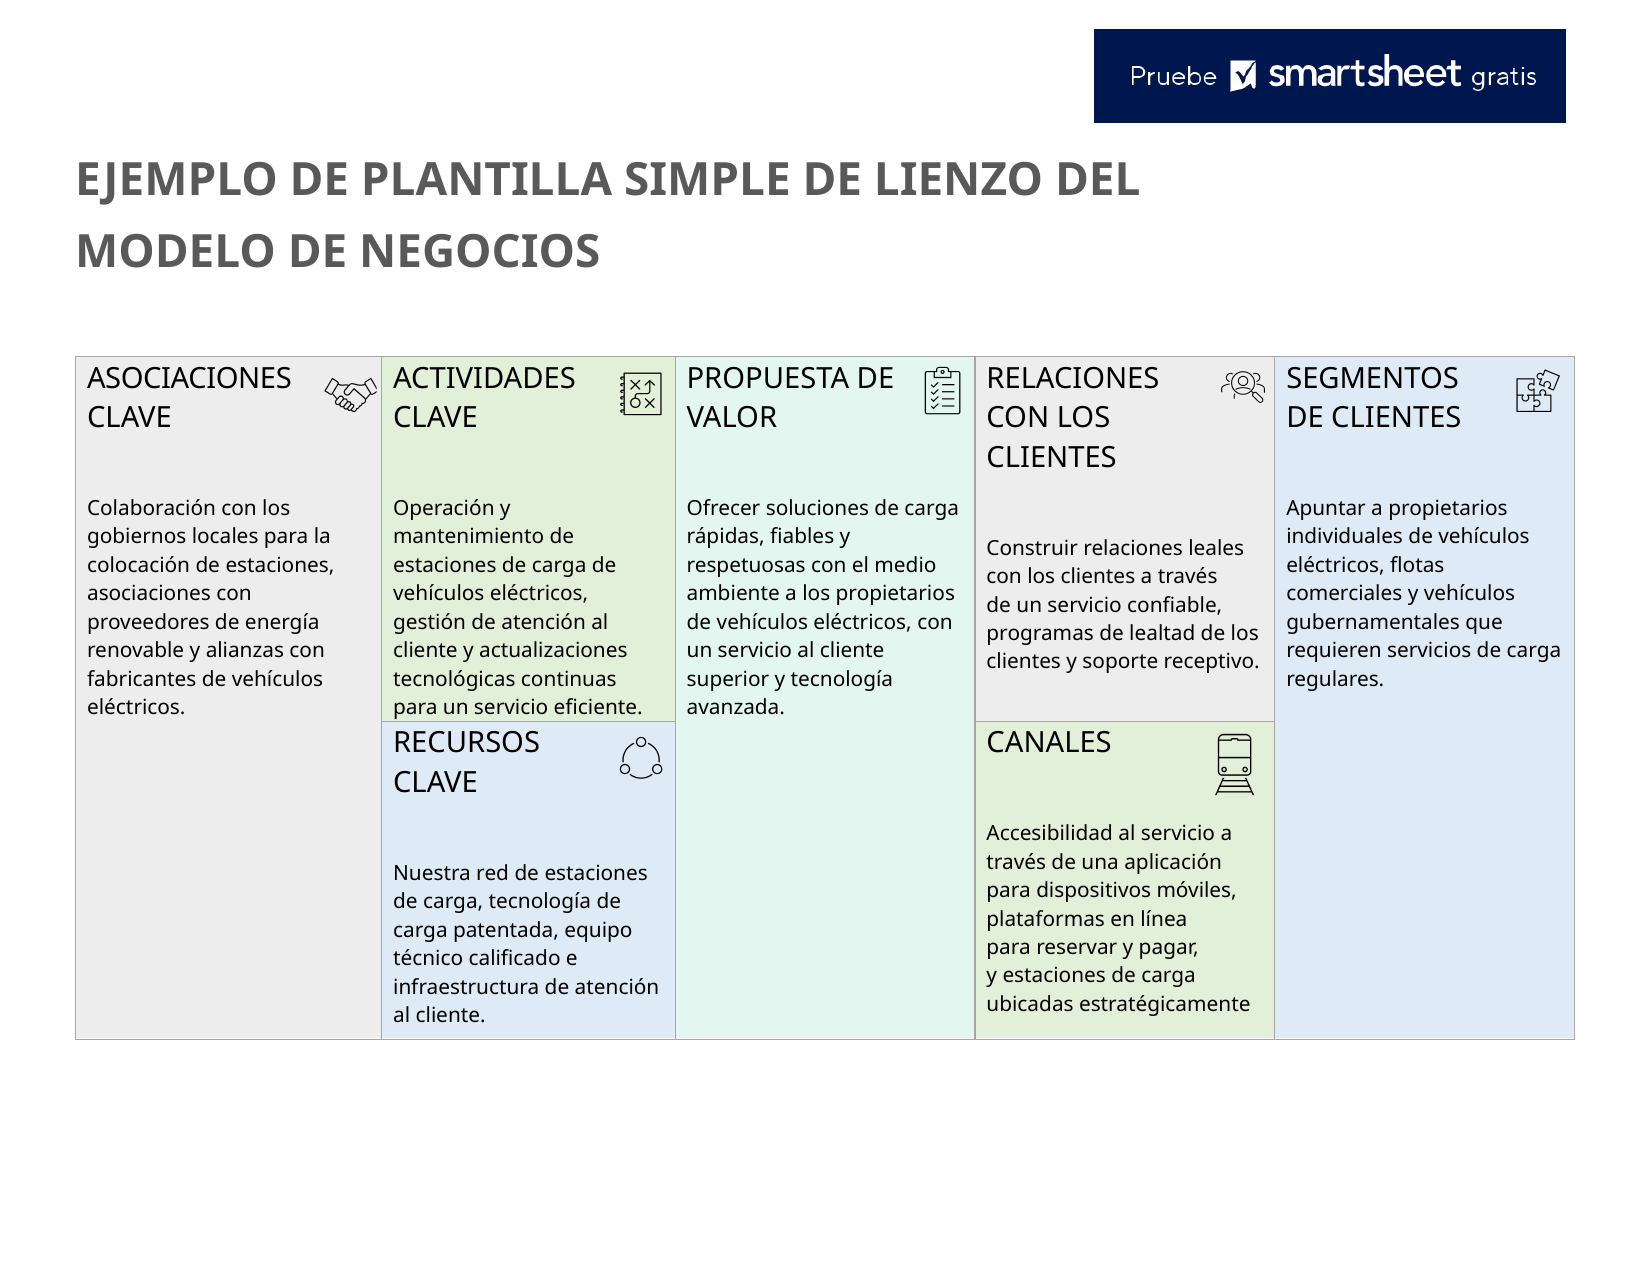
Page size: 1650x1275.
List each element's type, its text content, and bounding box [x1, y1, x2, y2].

table_cell RECURSOS CLAVE Nuestra red de estaciones de carga, tecnología de carga patentada, equipo técnico calificado e infraestructura de atención al cliente. [382, 722, 675, 1038]
picture [1207, 731, 1258, 795]
picture [1094, 29, 1567, 123]
picture [323, 370, 377, 418]
table_header ACTIVIDADES CLAVE Operación y mantenimiento de estaciones de carga de vehículos eléctricos, gestión de atención al cliente y actualizaciones tecnológicas continuas para un servicio eficiente. [382, 357, 675, 721]
picture [617, 730, 664, 784]
table_cell CANALES Accesibilidad al servicio a través de una aplicación para dispositivos móviles, plataformas en línea para reservar y pagar, y estaciones de carga ubicadas estratégicamente [976, 722, 1274, 1038]
picture [615, 365, 666, 419]
picture [917, 362, 965, 416]
picture [1218, 365, 1266, 410]
table_header SEGMENTOS DE CLIENTES Apuntar a propietarios individuales de vehículos eléctricos, flotas comerciales y vehículos gubernamentales que requieren servicios de carga regulares. [1275, 357, 1574, 1038]
table_header PROPUESTA DE VALOR Ofrecer soluciones de carga rápidas, fiables y respetuosas con el medio ambiente a los propietarios de vehículos eléctricos, con un servicio al cliente superior y tecnología avanzada. [676, 357, 974, 1038]
table_header RELACIONES CON LOS CLIENTES Construir relaciones leales con los clientes a través de un servicio confiable, programas de lealtad de los clientes y soporte receptivo. [976, 357, 1274, 721]
text EJEMPLO DE PLANTILLA SIMPLE DE LIENZO DEL MODELO DE NEGOCIOS [75, 75, 1575, 281]
picture [1510, 363, 1561, 418]
table_header ASOCIACIONES CLAVE Colaboración con los gobiernos locales para la colocación de estaciones, asociaciones con proveedores de energía renovable y alianzas con fabricantes de vehículos eléctricos. [76, 357, 381, 1038]
